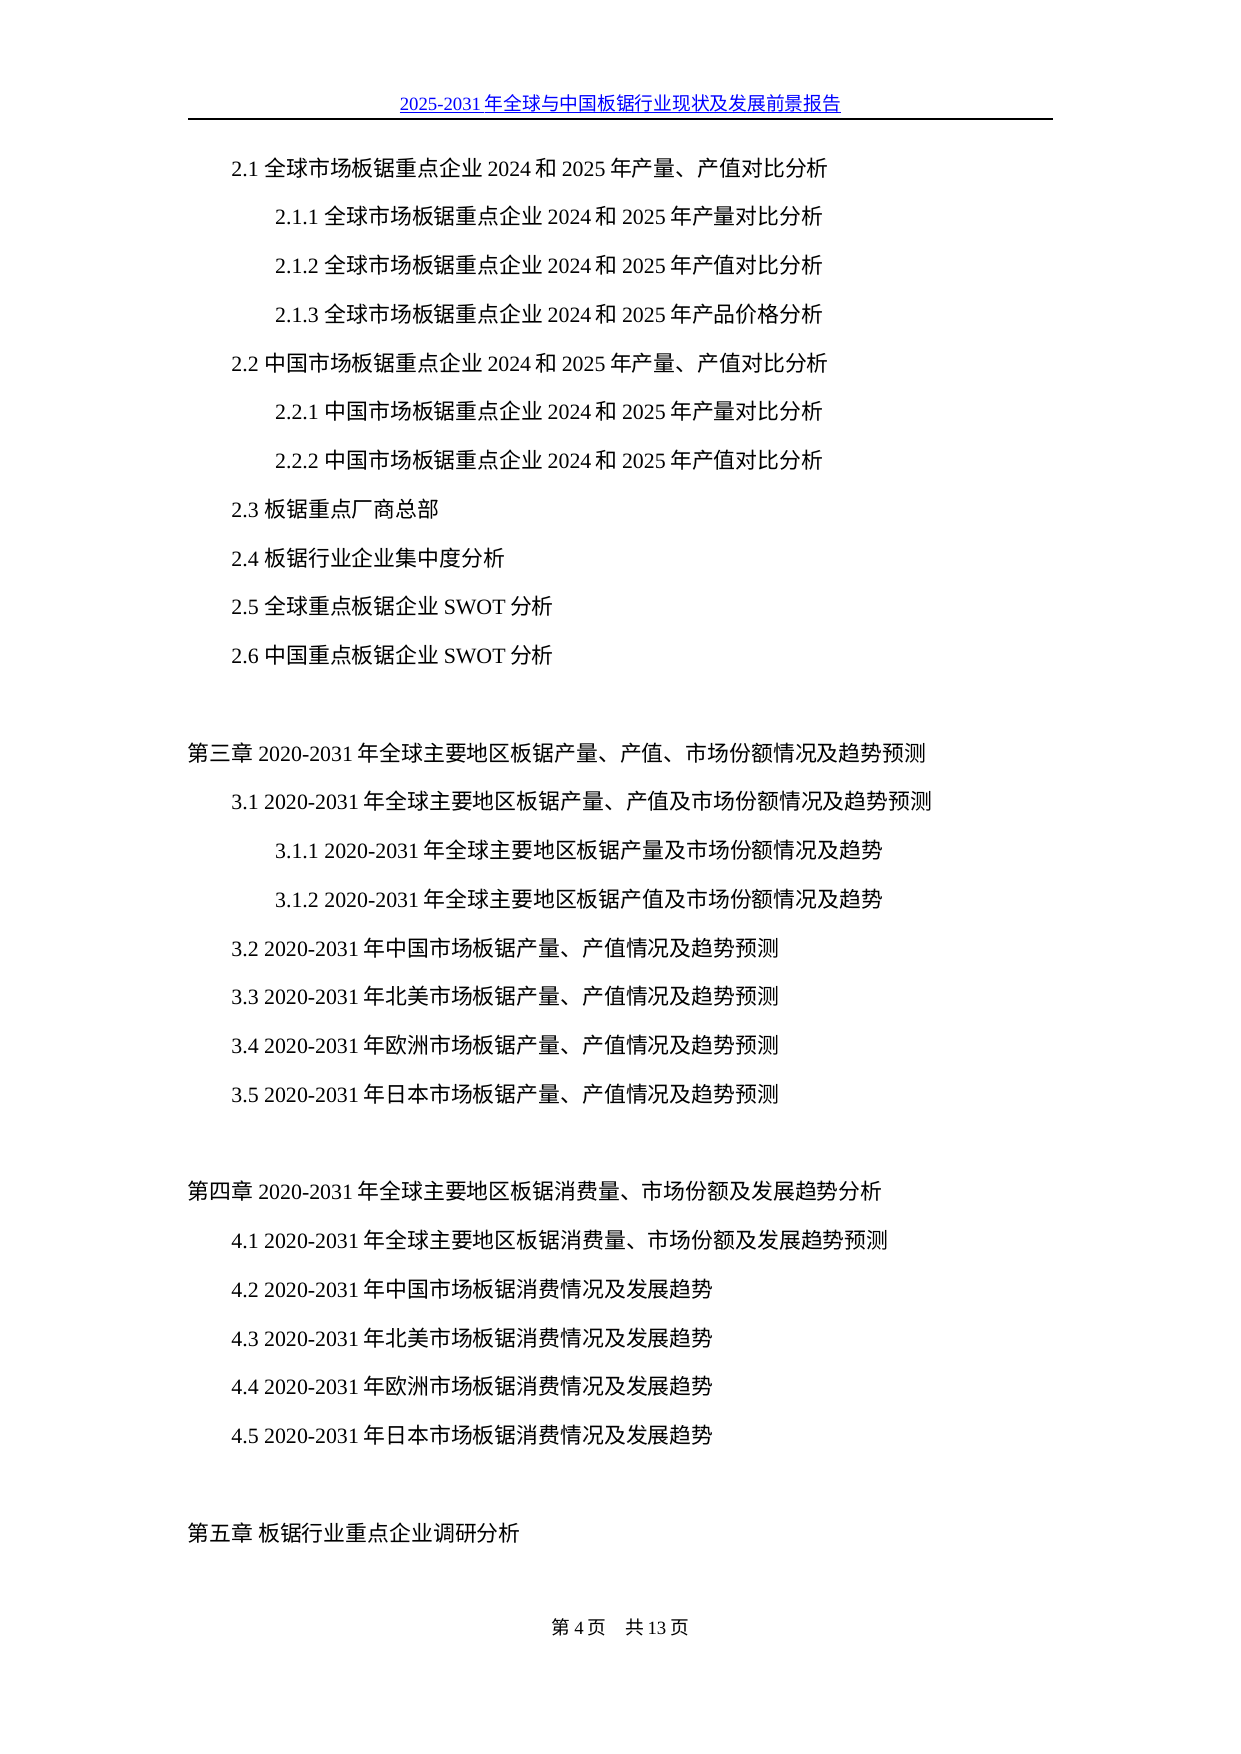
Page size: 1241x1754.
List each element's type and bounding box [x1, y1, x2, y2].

text [187, 150, 1053, 1548]
